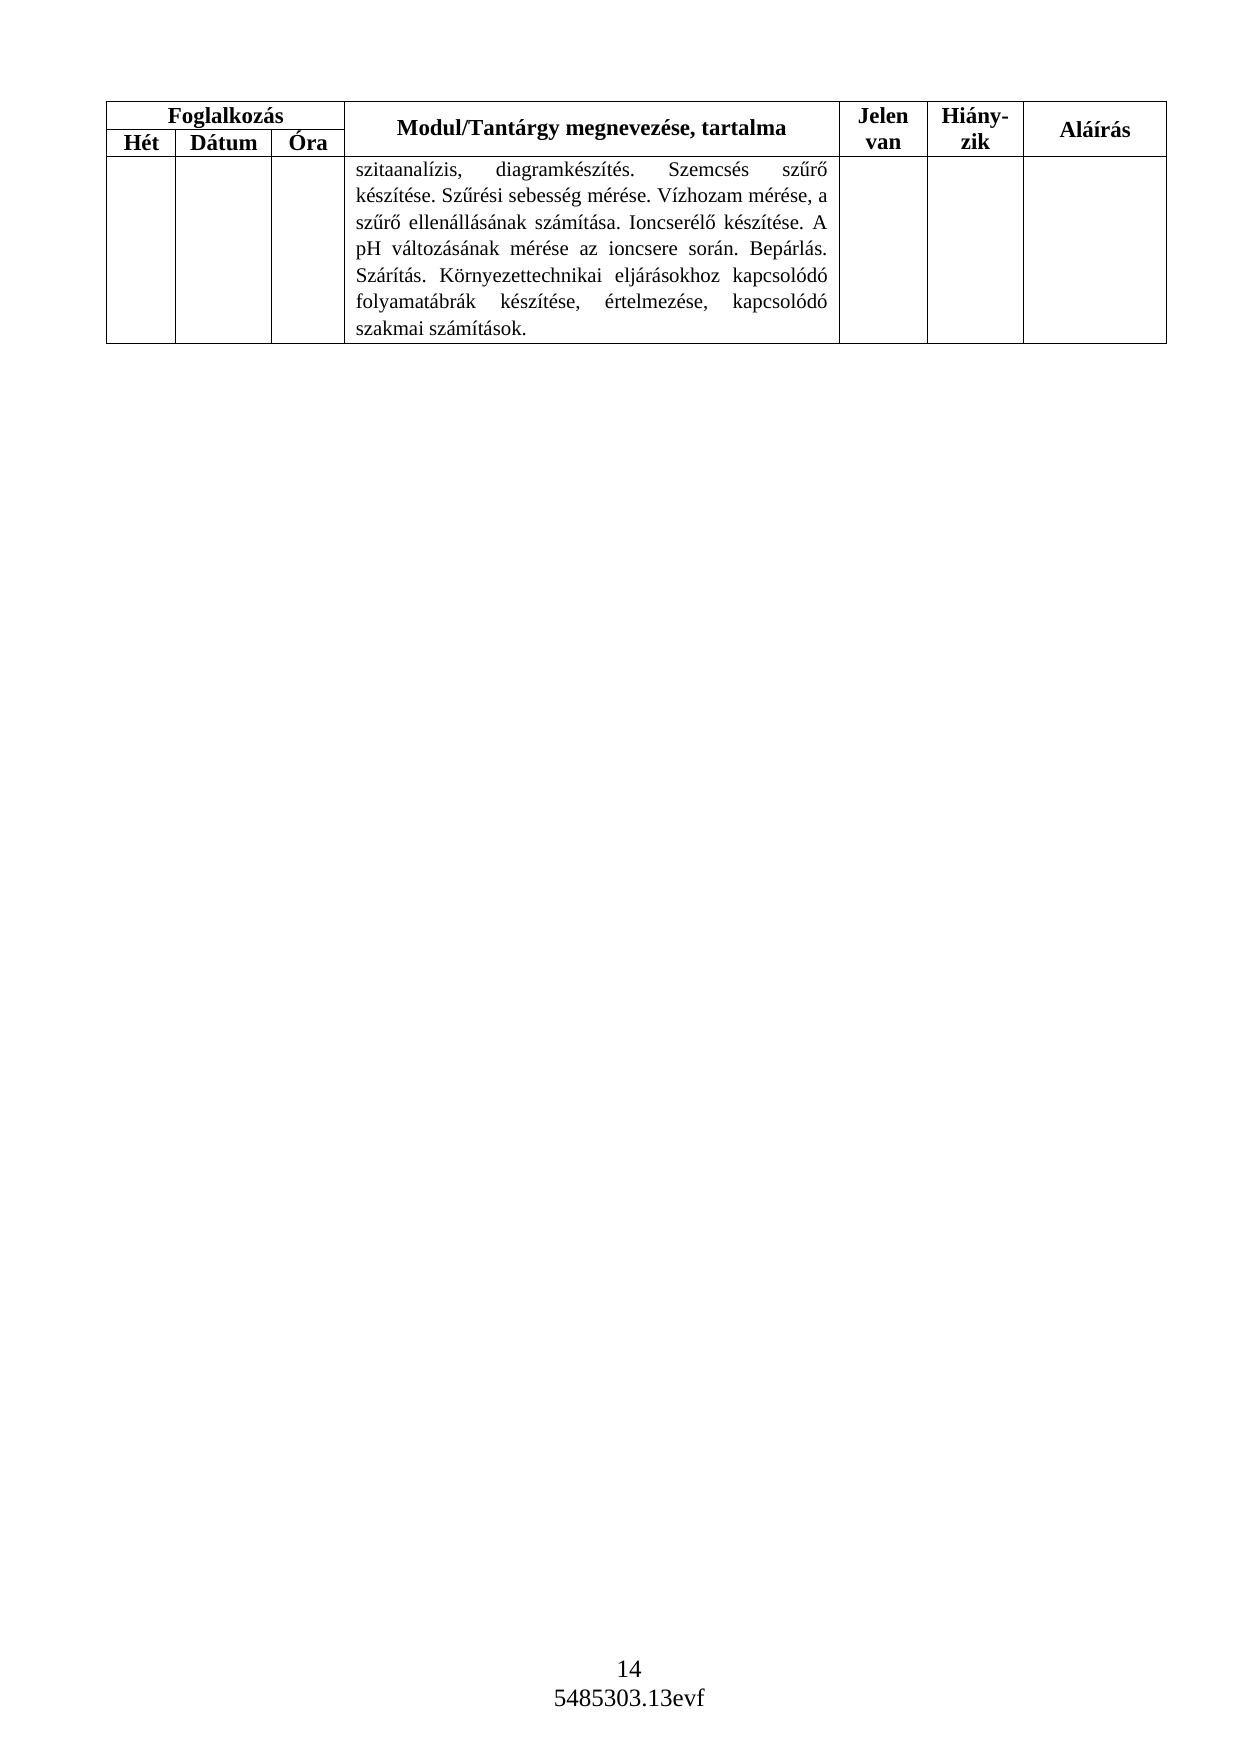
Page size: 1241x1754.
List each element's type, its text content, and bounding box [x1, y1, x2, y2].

table_cell Dátum [176, 130, 271, 156]
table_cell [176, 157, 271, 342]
table_header Modul/Tantárgy megnevezése, tartalma [345, 102, 839, 156]
table_header Jelen van (fő) [840, 102, 927, 156]
table_cell Óra [272, 130, 344, 156]
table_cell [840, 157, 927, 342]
table_header Hiány- zik (fő) [928, 102, 1023, 156]
table_header Foglalkozás [107, 102, 344, 128]
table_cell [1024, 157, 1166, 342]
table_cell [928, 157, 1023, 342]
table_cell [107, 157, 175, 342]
table_cell Hét [107, 130, 175, 156]
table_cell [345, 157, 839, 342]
table_header Aláírás [1024, 102, 1166, 156]
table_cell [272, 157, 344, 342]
